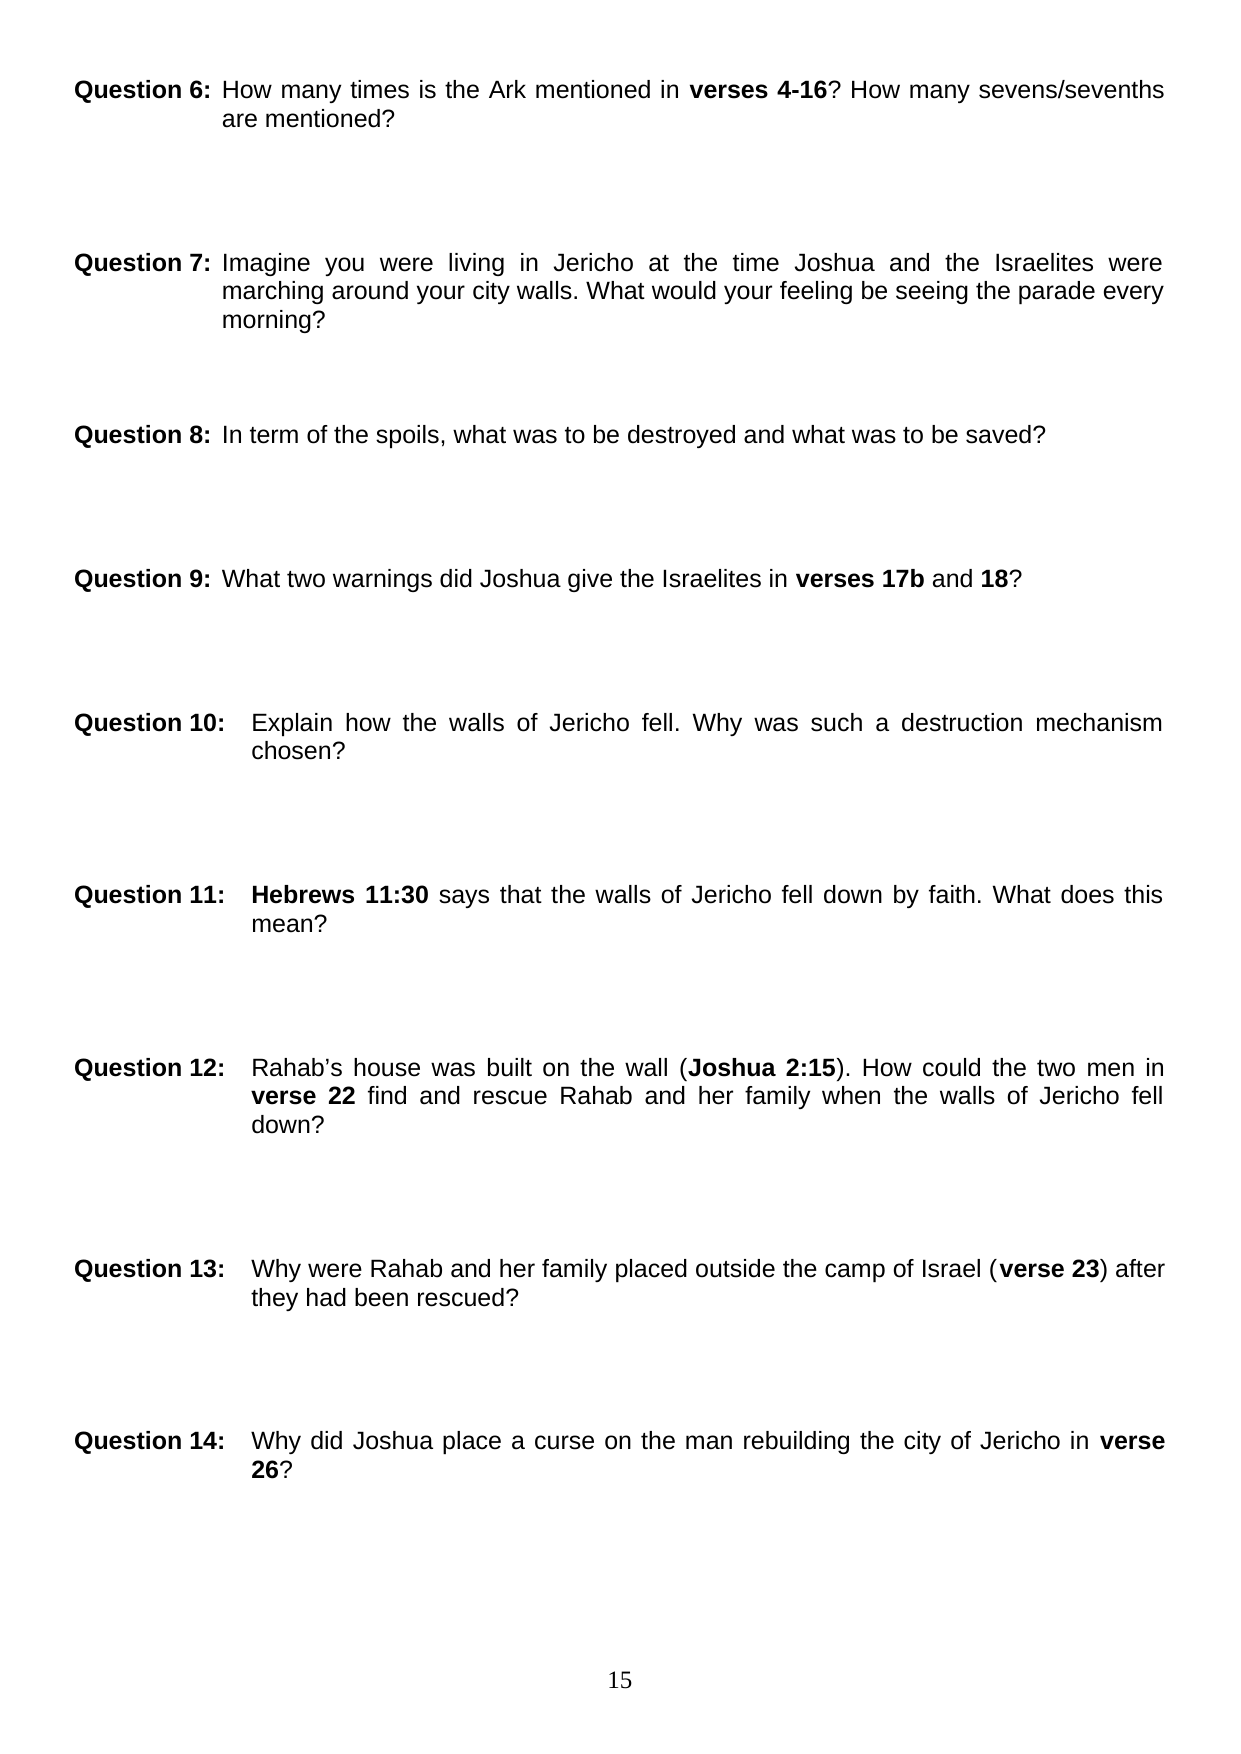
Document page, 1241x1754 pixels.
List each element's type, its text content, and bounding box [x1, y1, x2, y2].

text Question 8: In term of the spoils, what was to be destroyed and what was to be saved? [74, 420, 1165, 449]
text Question 10: Explain how the walls of Jericho fell. Why was such a destruction mechanism chosen? [74, 707, 1165, 765]
text Question 7: Imagine you were living in Jericho at the time Joshua and the Israelites were marching around your city walls. What would your feeling be seeing the parade every morning? [74, 247, 1165, 334]
text Question 9: What two warnings did Joshua give the Israelites in verses 17b and 18? [74, 564, 1165, 592]
text Question 14: Why did Joshua place a curse on the man rebuilding the city of Jericho in verse 26? [74, 1426, 1165, 1484]
text Question 11: Hebrews 11:30 says that the walls of Jericho fell down by faith. What does this mean? [74, 880, 1165, 937]
text Question 12: Rahab’s house was built on the wall (Joshua 2:15). How could the two men in verse 22 find and rescue Rahab and her family when the walls of Jericho fell down? [74, 1052, 1165, 1139]
text Question 6: How many times is the Ark mentioned in verses 4-16? How many sevens/sevenths are mentioned? [74, 75, 1165, 132]
text Question 13: Why were Rahab and her family placed outside the camp of Israel (verse 23) after they had been rescued? [74, 1254, 1165, 1311]
